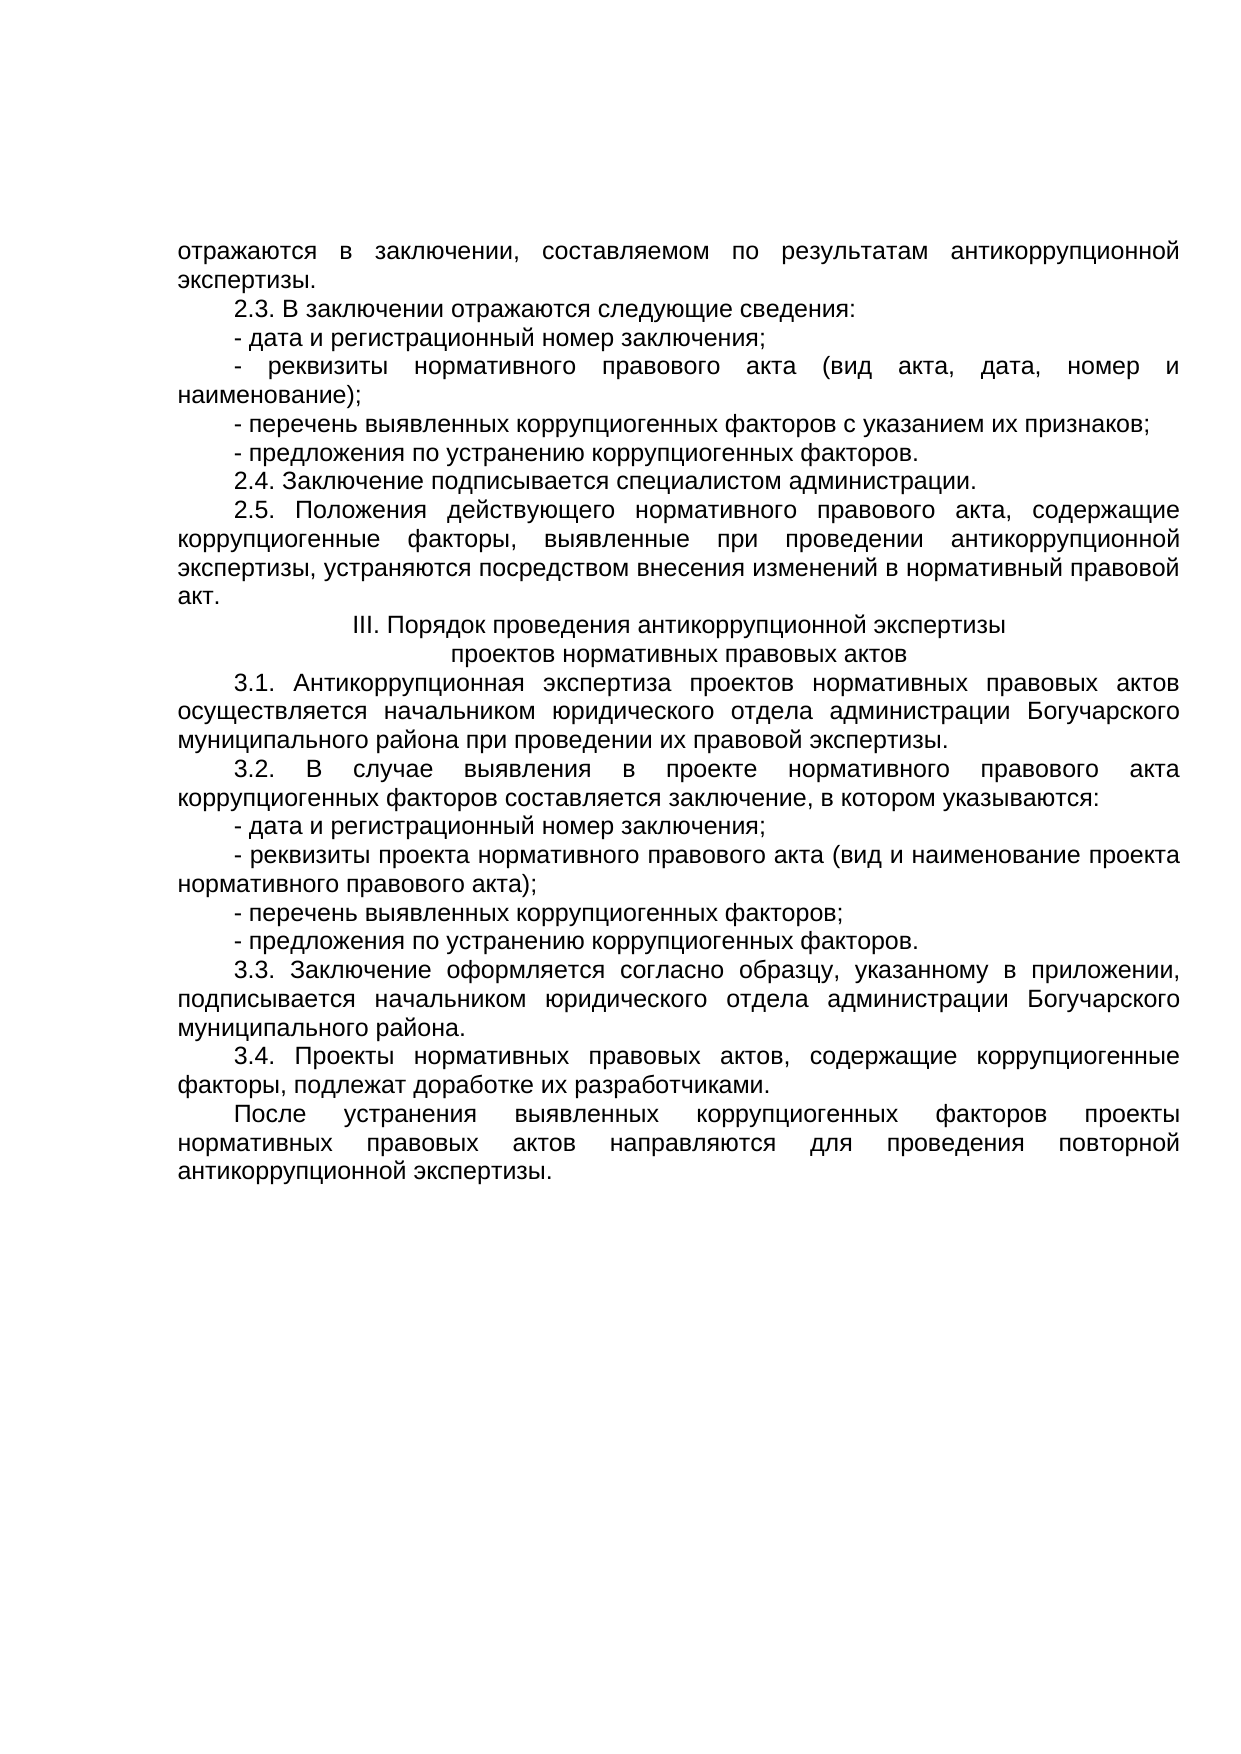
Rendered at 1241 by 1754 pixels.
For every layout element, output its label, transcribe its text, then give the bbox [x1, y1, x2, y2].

text 3.2. В случае выявления в проекте нормативного правового акта коррупциогенных факторов составляется заключение, в котором указываются: [177, 754, 1181, 811]
text III. Порядок проведения антикоррупционной экспертизы [177, 610, 1181, 639]
text 2.5. Положения действующего нормативного правового акта, содержащие коррупциогенные факторы, выявленные при проведении антикоррупционной экспертизы, устраняются посредством внесения изменений в нормативный правовой акт. [177, 495, 1181, 610]
text - реквизиты нормативного правового акта (вид акта, дата, номер и наименование); [177, 351, 1181, 409]
text - перечень выявленных коррупциогенных факторов с указанием их признаков; [177, 409, 1181, 437]
text 3.4. Проекты нормативных правовых актов, содержащие коррупциогенные факторы, подлежат доработке их разработчиками. [177, 1041, 1181, 1099]
text - реквизиты проекта нормативного правового акта (вид и наименование проекта нормативного правового акта); [177, 840, 1181, 897]
text 2.4. Заключение подписывается специалистом администрации. [177, 466, 1181, 495]
text - перечень выявленных коррупциогенных факторов; [177, 897, 1181, 926]
text - дата и регистрационный номер заключения; [177, 322, 1181, 351]
text - предложения по устранению коррупциогенных факторов. [177, 926, 1181, 955]
text - предложения по устранению коррупциогенных факторов. [177, 437, 1181, 466]
text 3.3. Заключение оформляется согласно образцу, указанному в приложении, подписывается начальником юридического отдела администрации Богучарского муниципального района. [177, 955, 1181, 1041]
text проектов нормативных правовых актов [177, 639, 1181, 667]
text После устранения выявленных коррупциогенных факторов проекты нормативных правовых актов направляются для проведения повторной антикоррупционной экспертизы. [177, 1099, 1181, 1185]
text - дата и регистрационный номер заключения; [177, 811, 1181, 840]
text 2.3. В заключении отражаются следующие сведения: [177, 294, 1181, 322]
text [177, 236, 1181, 294]
text 3.1. Антикоррупционная экспертиза проектов нормативных правовых актов осуществляется начальником юридического отдела администрации Богучарского муниципального района при проведении их правовой экспертизы. [177, 667, 1181, 754]
